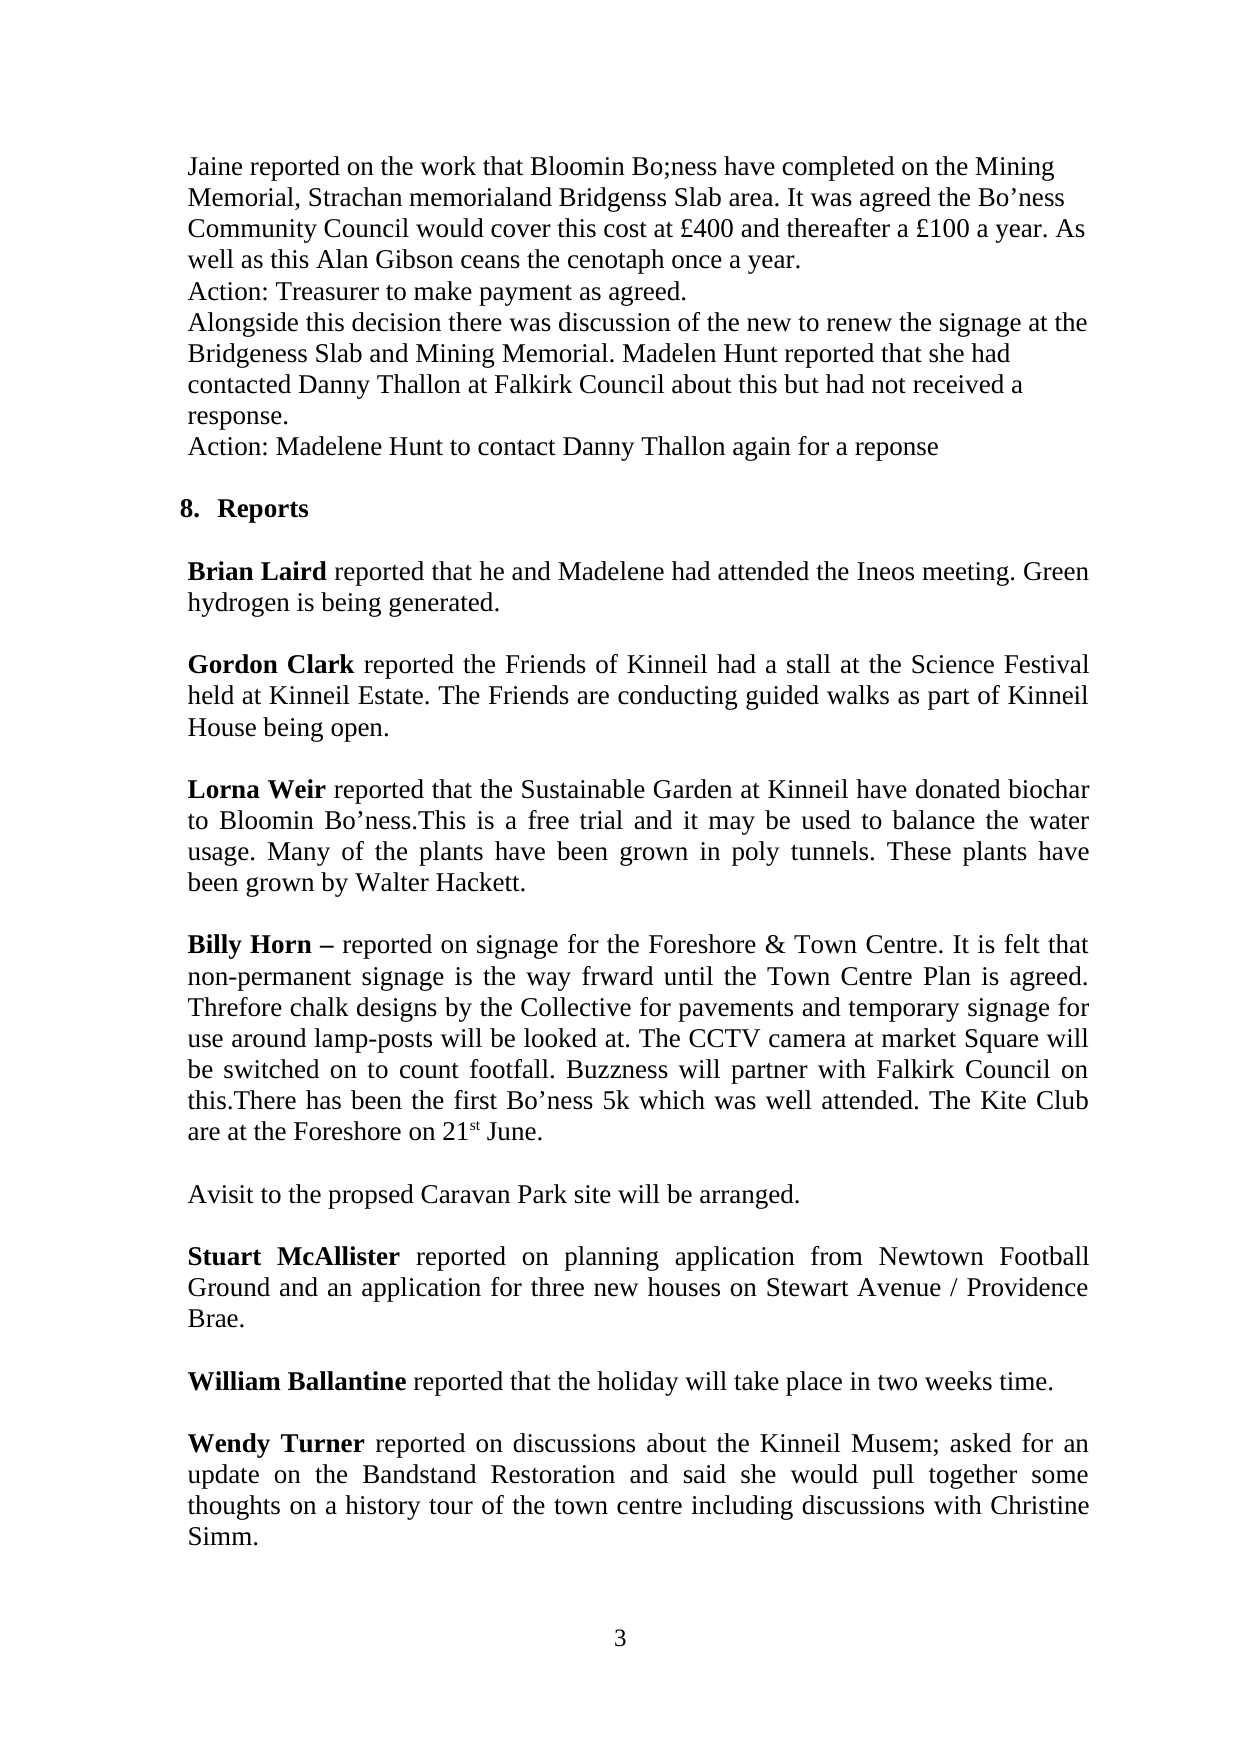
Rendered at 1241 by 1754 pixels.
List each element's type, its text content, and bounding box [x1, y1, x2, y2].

list Wendy Turner reported on discussions about the Kinneil Musem; asked for an update on the Bandstand Restoration and said she would pull together some thoughts on a history tour of the town centre including discussions with Christine Simm. [187, 1427, 1090, 1552]
text Alongside this decision there was discussion of the new to renew the signage at the Bridgeness Slab and Mining Memorial. Madelen Hunt reported that she had contacted Danny Thallon at Falkirk Council about this but had not received a response. [187, 306, 1090, 430]
list Avisit to the propsed Caravan Park site will be arranged. [187, 1178, 1090, 1209]
list William Ballantine reported that the holiday will take place in two weeks time. [187, 1365, 1090, 1396]
list Brian Laird reported that he and Madelene had attended the Ineos meeting. Green hydrogen is being generated. [187, 555, 1090, 617]
text Action: Treasurer to make payment as agreed. [187, 274, 1090, 306]
list Billy Horn – reported on signage for the Foreshore & Town Centre. It is felt that non-permanent signage is the way frward until the Town Centre Plan is agreed. Threfore chalk designs by the Collective for pavements and temporary signage for use around lamp-posts will be looked at. The CCTV camera at market Square will be switched on to count footfall. Buzzness will partner with Falkirk Council on this.There has been the first Bo’ness 5k which was well attended. The Kite Club are at the Foreshore on 21st June. [187, 929, 1090, 1147]
list Gordon Clark reported the Friends of Kinneil had a stall at the Science Festival held at Kinneil Estate. The Friends are conducting guided walks as part of Kinneil House being open. [187, 648, 1090, 742]
text Jaine reported on the work that Bloomin Bo;ness have completed on the Mining Memorial, Strachan memorialand Bridgenss Slab area. It was agreed the Bo’ness Community Council would cover this cost at £400 and thereafter a £100 a year. As well as this Alan Gibson ceans the cenotaph once a year. [187, 150, 1090, 274]
text Action: Madelene Hunt to contact Danny Thallon again for a reponse [187, 430, 1090, 461]
list Reports [179, 493, 1090, 524]
list Lorna Weir reported that the Sustainable Garden at Kinneil have donated biochar to Bloomin Bo’ness.This is a free trial and it may be used to balance the water usage. Many of the plants have been grown in poly tunnels. These plants have been grown by Walter Hackett. [187, 773, 1090, 897]
list Stuart McAllister reported on planning application from Newtown Football Ground and an application for three new houses on Stewart Avenue / Providence Brae. [187, 1240, 1090, 1333]
